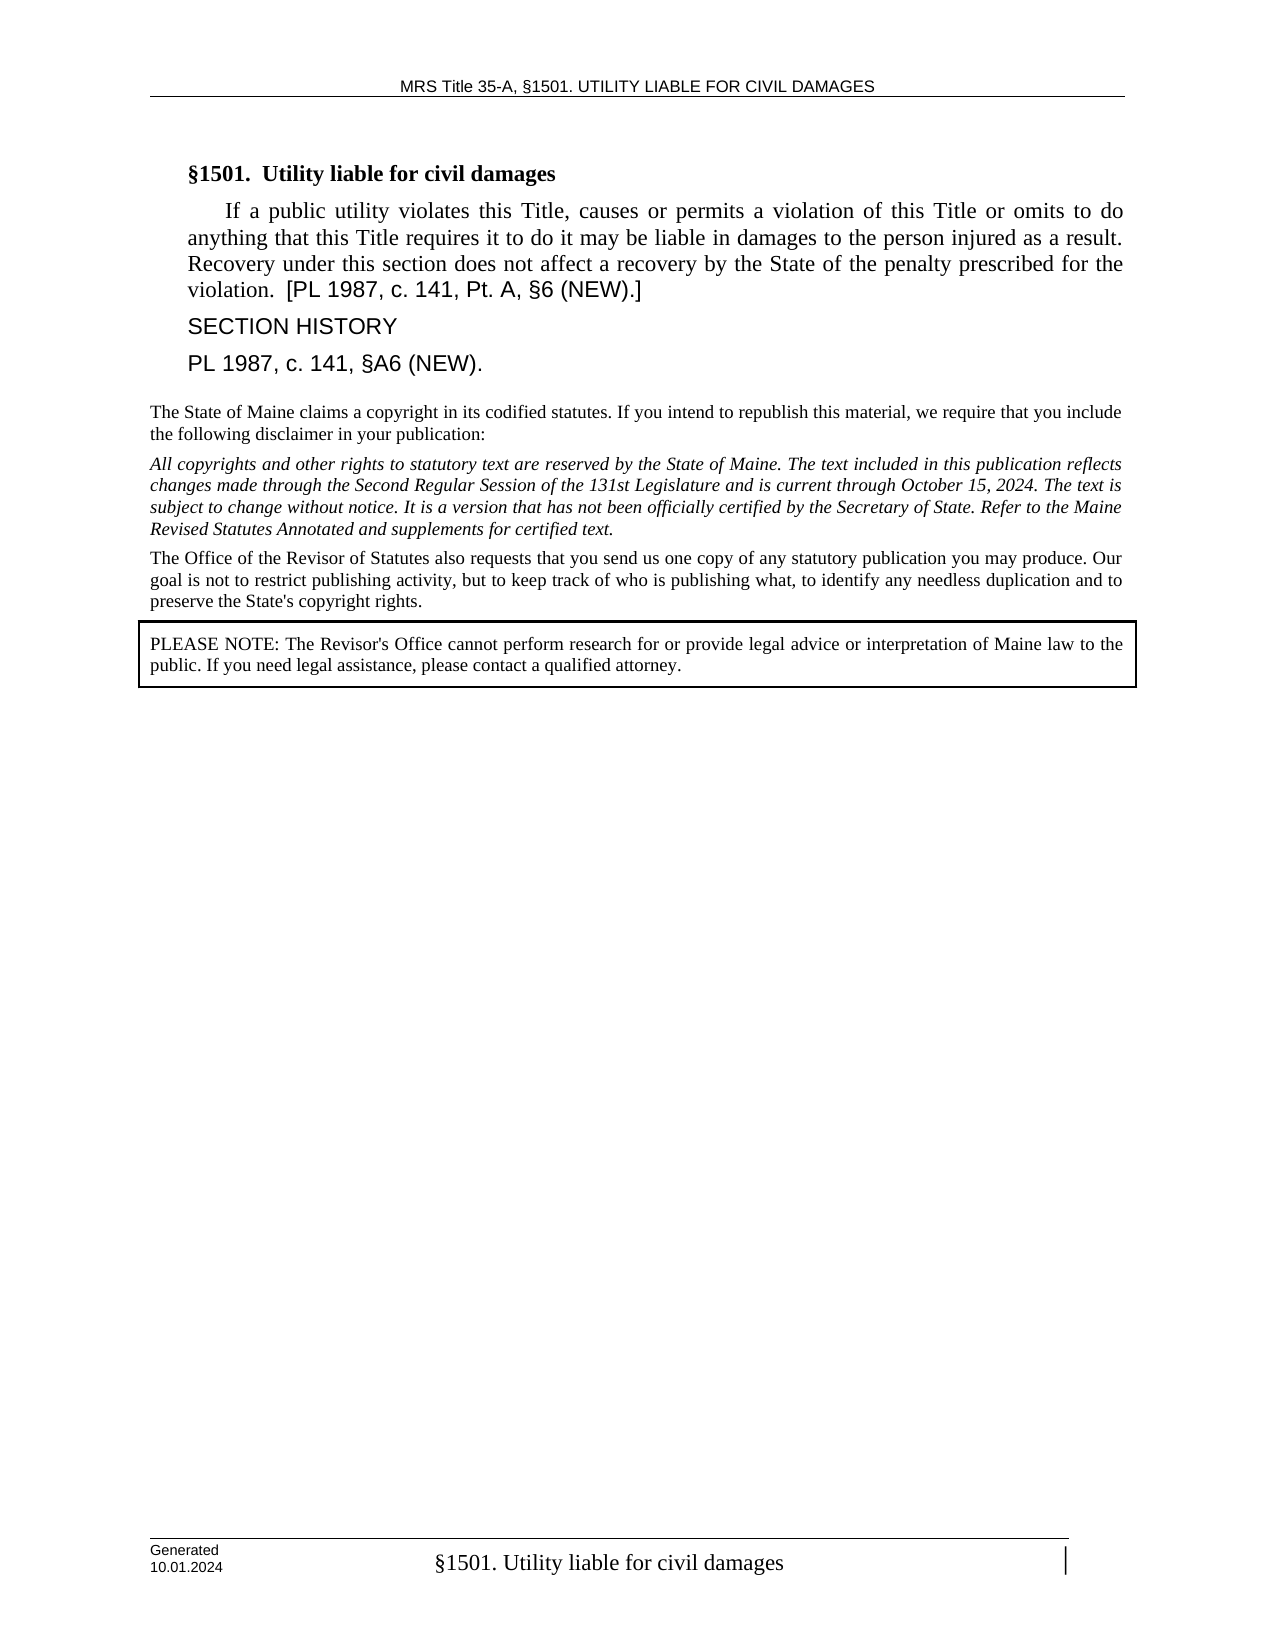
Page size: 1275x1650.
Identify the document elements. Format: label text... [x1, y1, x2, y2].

text The Office of the Revisor of Statutes also requests that you send us one copy of any statutory publication you may produce. Our goal is not to restrict publishing activity, but to keep track of who is publishing what, to identify any needless duplication and to preserve the State's copyright rights. [150, 547, 1125, 612]
text PLEASE NOTE: The Revisor's Office cannot perform research for or provide legal advice or interpretation of Maine law to the public. If you need legal assistance, please contact a qualified attorney. [140, 623, 1135, 686]
text SECTION HISTORY [187, 313, 1125, 339]
text §1501. Utility liable for civil damages [187, 160, 1125, 187]
text The State of Maine claims a copyright in its codified statutes. If you intend to republish this material, we require that you include the following disclaimer in your publication: [150, 401, 1125, 444]
text If a public utility violates this Title, causes or permits a violation of this Title or omits to do anything that this Title requires it to do it may be liable in damages to the person injured as a result. Recovery under this section does not affect a recovery by the State of the penalty prescribed for the violation. [PL 1987, c. 141, Pt. A, §6 (NEW).] [187, 197, 1125, 303]
text All copyrights and other rights to statutory text are reserved by the State of Maine. The text included in this publication reflects changes made through the Second Regular Session of the 131st Legislature and is current through October 15, 2024 . The text is subject to change without notice. It is a version that has not been officially certified by the Secretary of State. Refer to the Maine Revised Statutes Annotated and supplements for certified text. [150, 453, 1125, 539]
text PL 1987, c. 141, §A6 (NEW). [187, 350, 1125, 376]
